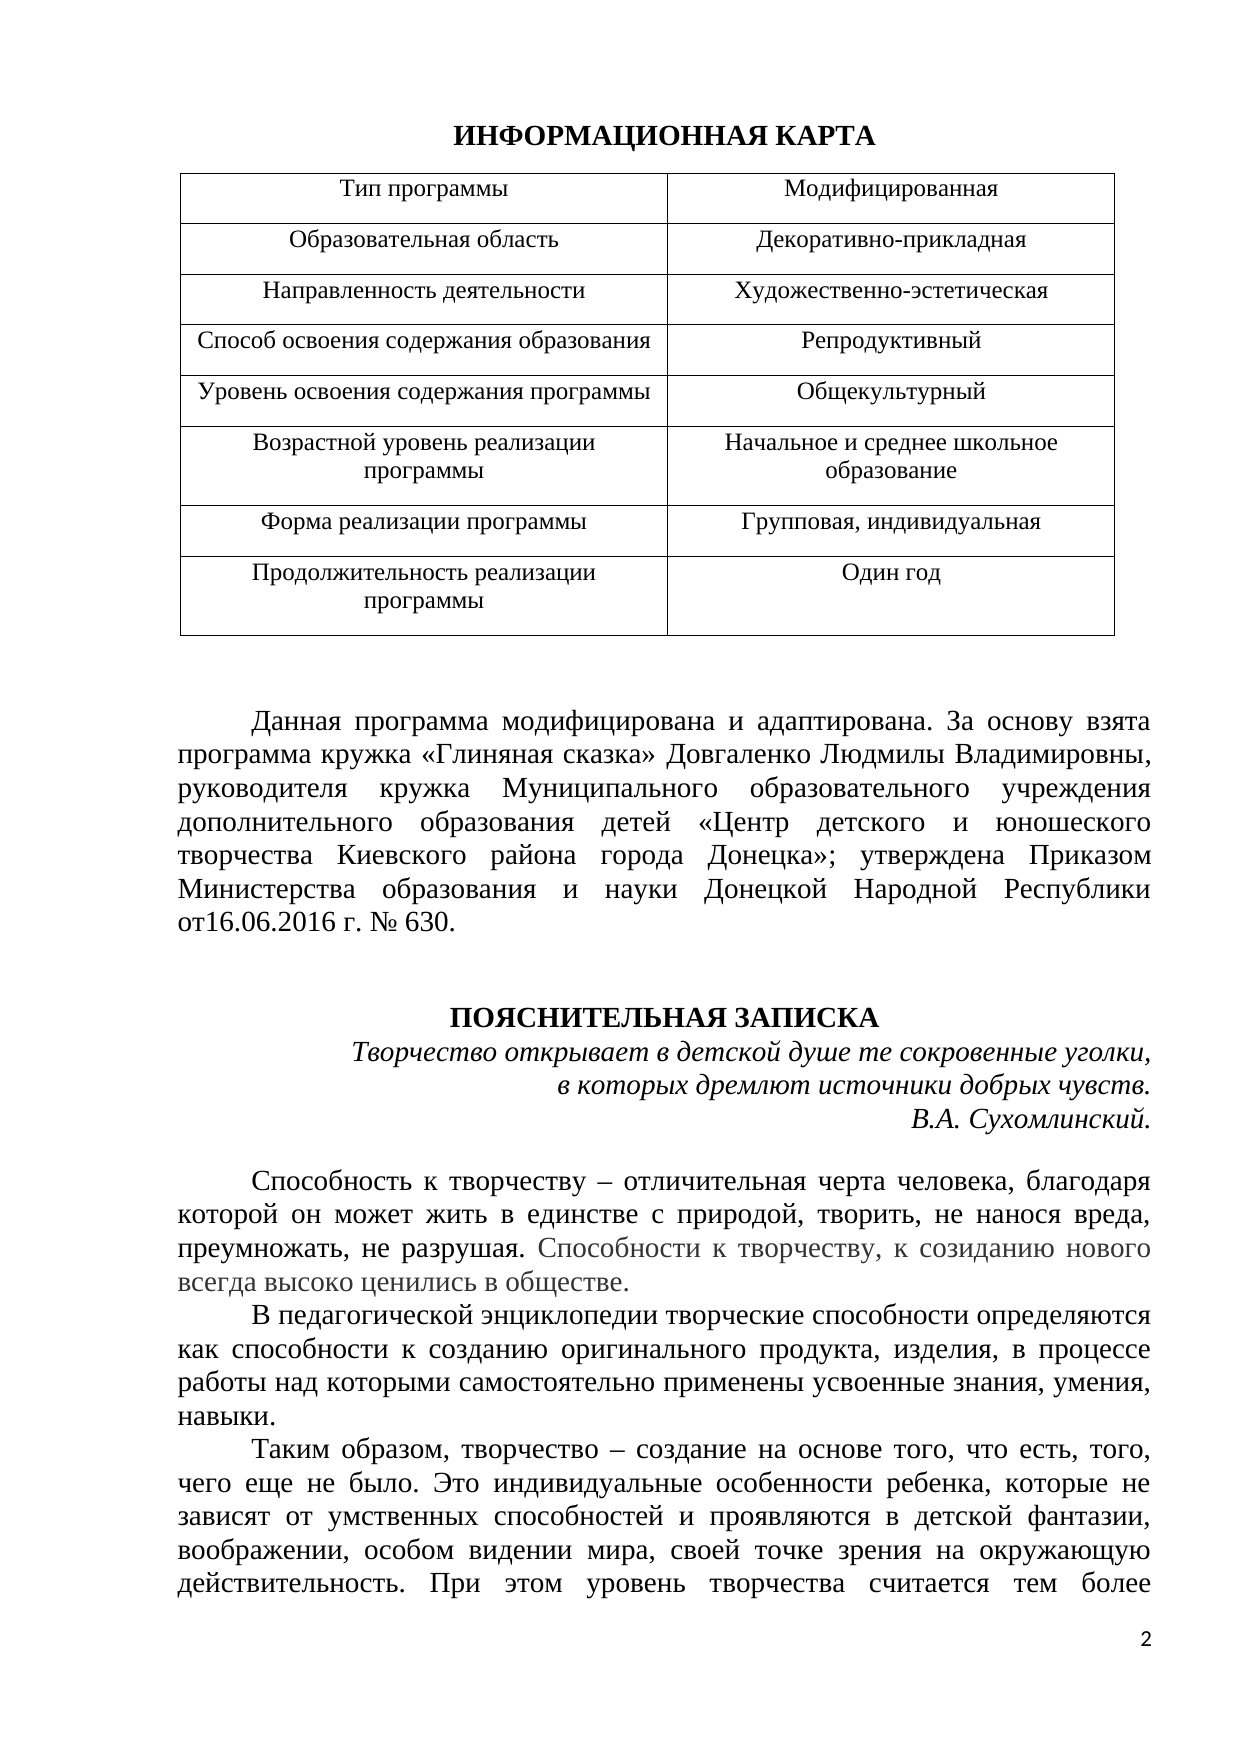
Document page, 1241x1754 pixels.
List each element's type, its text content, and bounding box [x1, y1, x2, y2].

text В педагогической энциклопедии творческие способности определяются как способности к созданию оригинального продукта, изделия, в процессе работы над которыми самостоятельно применены усвоенные знания, умения, навыки. [177, 1297, 1152, 1431]
table_cell Форма реализации программы [181, 506, 667, 556]
table_cell Образовательная область [181, 224, 667, 274]
table_cell Декоративно-прикладная [668, 224, 1114, 274]
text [177, 1431, 1152, 1599]
text Данная программа модифицирована и адаптирована. За основу взята программа кружка «Глиняная сказка» Довгаленко Людмилы Владимировны, руководителя кружка Муниципального образовательного учреждения дополнительного образования детей «Центр детского и юношеского творчества Киевского района города Донецка»; утверждена Приказом Министерства образования и науки Донецкой Народной Республики от16.06.2016 г. № 630. [177, 703, 1152, 938]
table_cell Начальное и среднее школьное образование [668, 427, 1114, 505]
table_cell Направленность деятельности [181, 275, 667, 324]
table_cell Продолжительность реализации программы [181, 557, 667, 635]
table_cell Групповая, индивидуальная [668, 506, 1114, 556]
table_header Тип программы [181, 174, 667, 223]
table_header Модифицированная [668, 174, 1114, 223]
table_cell Способ освоения содержания образования [181, 325, 667, 375]
text ПОЯСНИТЕЛЬНАЯ ЗАПИСКА [177, 1000, 1152, 1034]
table_cell Один год [668, 557, 1114, 635]
table_cell Художественно-эстетическая [668, 275, 1114, 324]
table_cell Репродуктивный [668, 325, 1114, 375]
text Способность к творчеству – отличительная черта человека, благодаря которой он может жить в единстве с природой, творить, не нанося вреда, преумножать, не разрушая. Способности к творчеству, к созиданию нового всегда высоко ценились в обществе. [177, 1163, 1152, 1297]
table_cell Общекультурный [668, 376, 1114, 426]
text В.А. Сухомлинский. [177, 1101, 1152, 1134]
text ИНФОРМАЦИОННАЯ КАРТА [177, 118, 1152, 152]
text Творчество открывает в детской душе те сокровенные уголки, [177, 1034, 1152, 1067]
text в которых дремлют источники добрых чувств. [177, 1067, 1152, 1101]
table_cell Возрастной уровень реализации программы [181, 427, 667, 505]
table_cell Уровень освоения содержания программы [181, 376, 667, 426]
